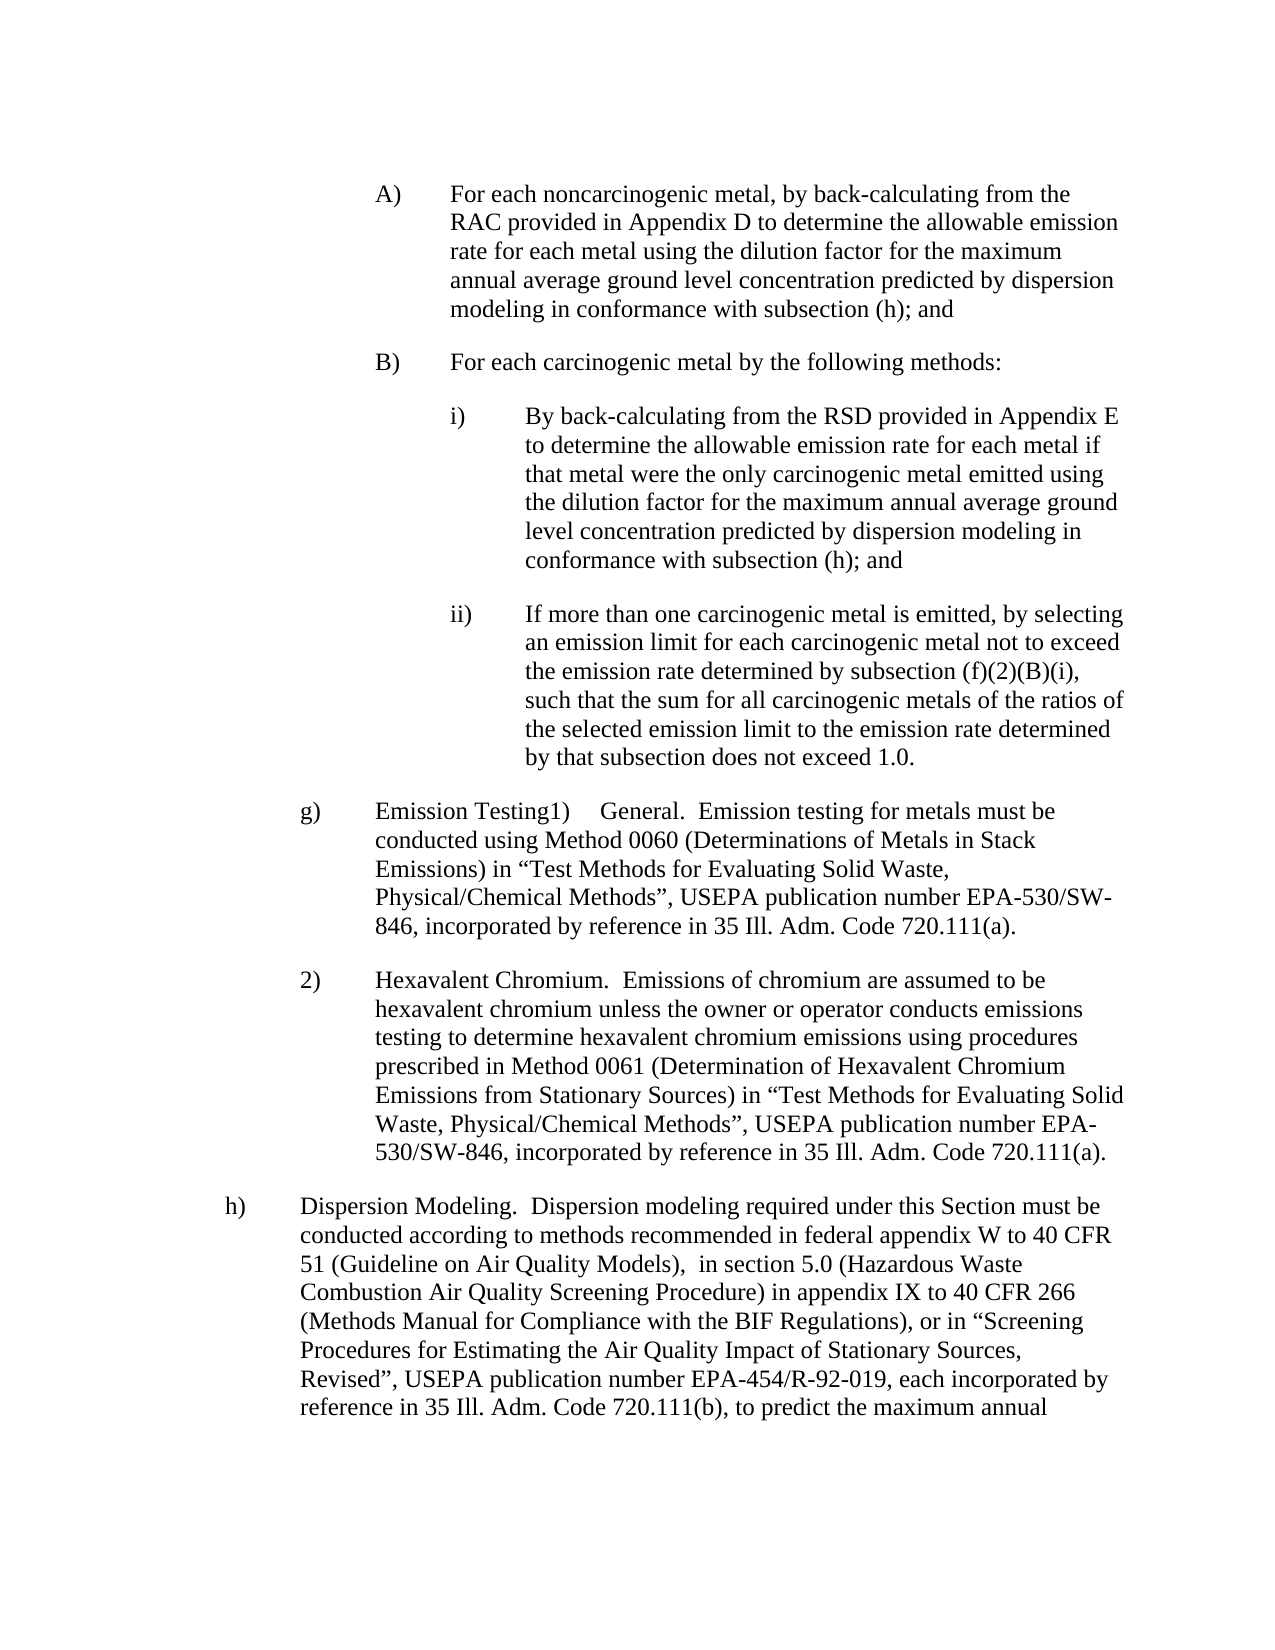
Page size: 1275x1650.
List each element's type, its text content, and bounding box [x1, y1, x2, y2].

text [225, 1191, 1125, 1421]
text ii) If more than one carcinogenic metal is emitted, by selecting an emission limit for each carcinogenic metal not to exceed the emission rate determined by subsection (f)(2)(B)(i), such that the sum for all carcinogenic metals of the ratios of the selected emission limit to the emission rate determined by that subsection does not exceed 1.0. [450, 599, 1125, 771]
text 2) Hexavalent Chromium. Emissions of chromium are assumed to be hexavalent chromium unless the owner or operator conducts emissions testing to determine hexavalent chromium emissions using procedures prescribed in Method 0061 (Determination of Hexavalent Chromium Emissions from Stationary Sources) in “Test Methods for Evaluating Solid Waste, Physical/Chemical Methods”, USEPA publication number EPA-530/SW-846, incorporated by reference in 35 Ill. Adm. Code 720.111(a). [300, 965, 1125, 1166]
text g) Emission Testing1) General. Emission testing for metals must be conducted using Method 0060 (Determinations of Metals in Stack Emissions) in “Test Methods for Evaluating Solid Waste, Physical/Chemical Methods”, USEPA publication number EPA-530/SW-846, incorporated by reference in 35 Ill. Adm. Code 720.111(a). [300, 796, 1125, 940]
text A) For each noncarcinogenic metal, by back-calculating from the RAC provided in Appendix D to determine the allowable emission rate for each metal using the dilution factor for the maximum annual average ground level concentration predicted by dispersion modeling in conformance with subsection (h); and [375, 179, 1125, 322]
text i) By back-calculating from the RSD provided in Appendix E to determine the allowable emission rate for each metal if that metal were the only carcinogenic metal emitted using the dilution factor for the maximum annual average ground level concentration predicted by dispersion modeling in conformance with subsection (h); and [450, 401, 1125, 574]
text B) For each carcinogenic metal by the following methods: [375, 347, 1125, 376]
